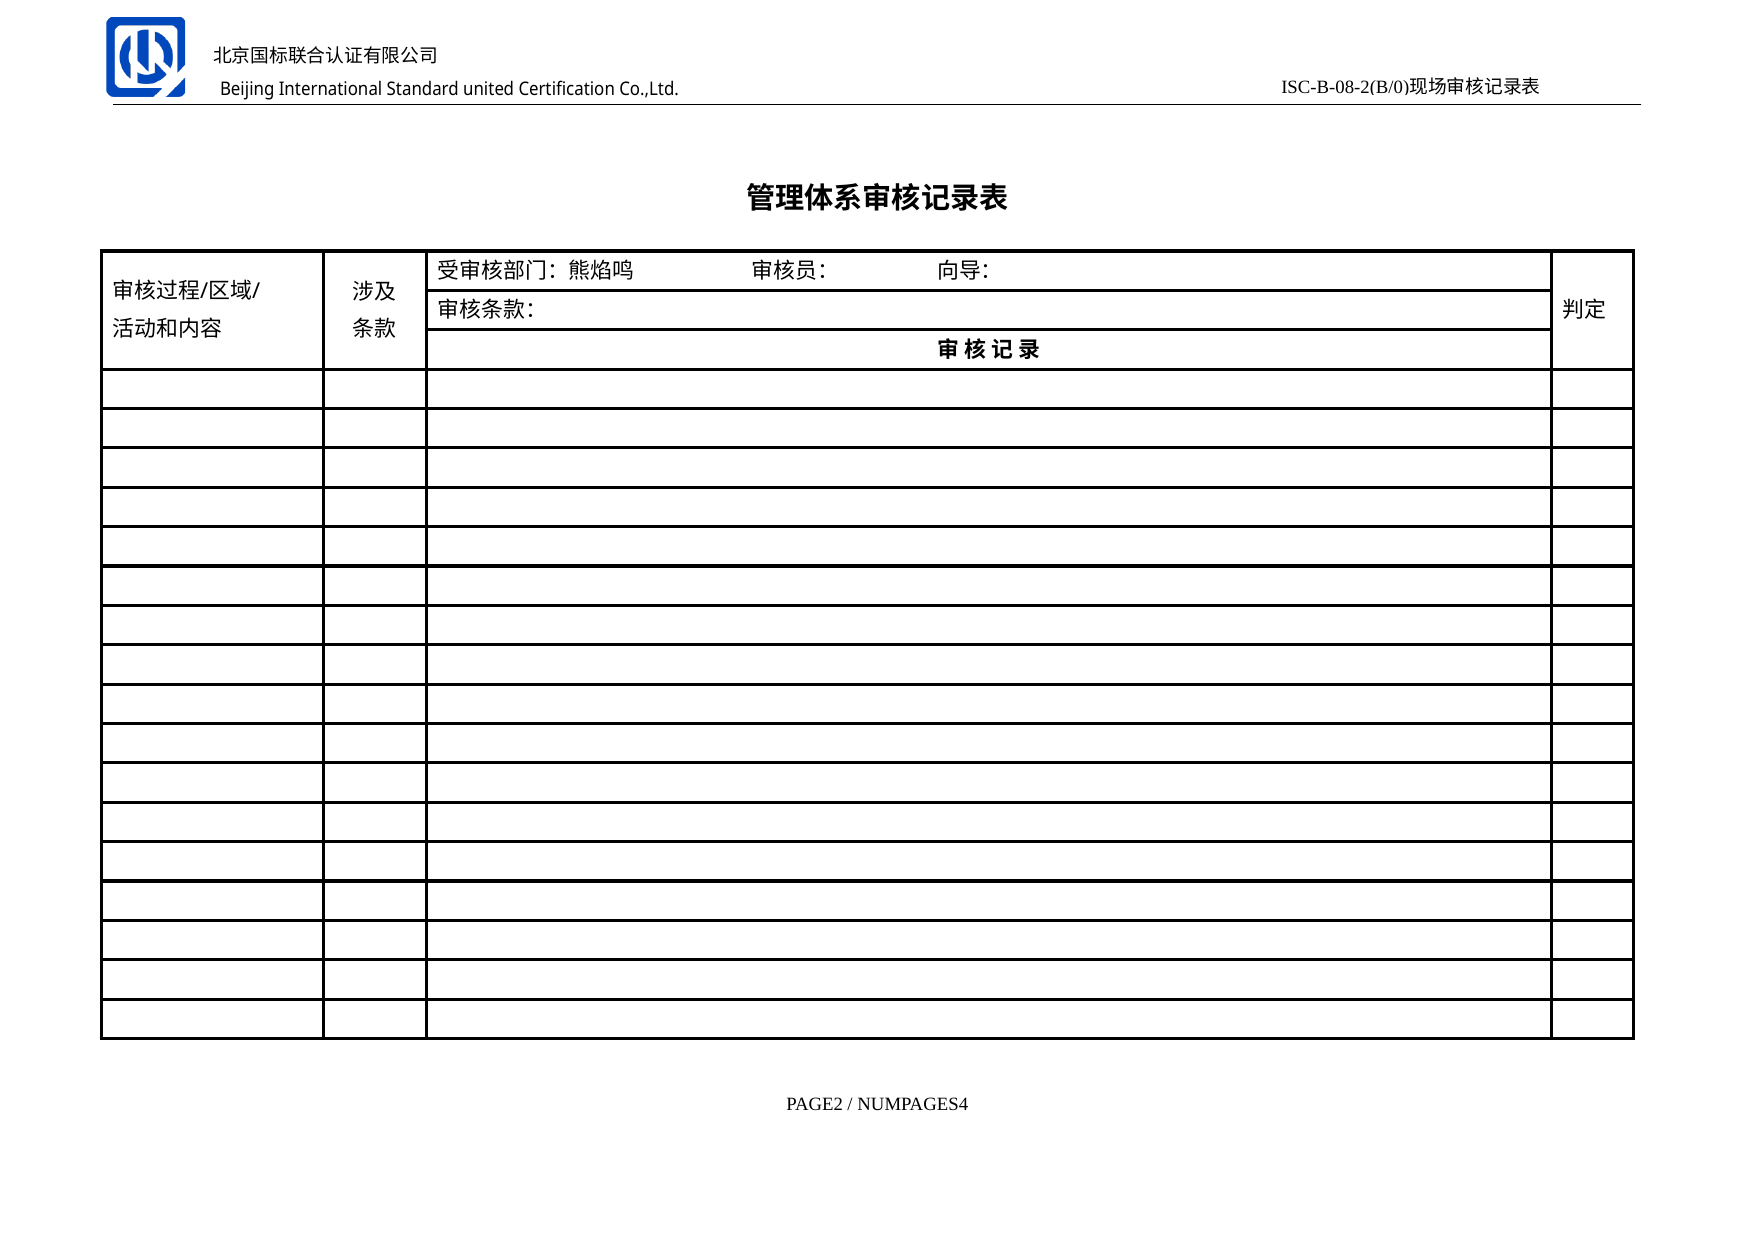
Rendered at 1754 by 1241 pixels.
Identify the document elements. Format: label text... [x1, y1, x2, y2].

table_cell [103, 1001, 322, 1037]
table_header 受审核部门：熊焰鸣 审核员： 向导： [428, 253, 1550, 289]
table_cell [325, 725, 425, 761]
table_cell [1553, 489, 1632, 525]
table_cell [325, 410, 425, 446]
table_cell [103, 607, 322, 643]
table_cell [428, 568, 1550, 604]
table_cell [325, 883, 425, 919]
table_cell [1553, 804, 1632, 840]
table_cell [1553, 410, 1632, 446]
table_cell [428, 410, 1550, 446]
table_header 涉及 条款 [325, 253, 425, 367]
text 管理体系审核记录表 [112, 163, 1641, 228]
table_cell [1553, 568, 1632, 604]
table_cell [325, 607, 425, 643]
table_cell [325, 646, 425, 682]
table_cell [325, 922, 425, 958]
table_cell [428, 764, 1550, 801]
table_cell [103, 961, 322, 997]
table_cell 审 核 记 录 [428, 331, 1550, 367]
table_cell [428, 1001, 1550, 1037]
table_cell [1553, 449, 1632, 486]
table_cell [325, 764, 425, 801]
table_cell [428, 528, 1550, 564]
table_cell [428, 804, 1550, 840]
table_cell [103, 568, 322, 604]
table_cell [103, 686, 322, 722]
table_cell [103, 725, 322, 761]
table_cell [103, 449, 322, 486]
table_cell [1553, 922, 1632, 958]
table_cell [1553, 646, 1632, 682]
table_cell [428, 371, 1550, 407]
table_cell [1553, 371, 1632, 407]
table_cell [325, 568, 425, 604]
picture [106, 17, 186, 97]
table_cell [428, 843, 1550, 879]
table_cell [103, 804, 322, 840]
table_cell [1553, 607, 1632, 643]
table_cell [428, 489, 1550, 525]
table_cell [325, 686, 425, 722]
table_cell [103, 489, 322, 525]
table_header 判定 [1553, 253, 1632, 367]
table_cell [1553, 883, 1632, 919]
table_cell [325, 371, 425, 407]
table_cell [428, 449, 1550, 486]
table_cell 审核条款： [428, 292, 1550, 328]
table_cell [103, 371, 322, 407]
table_cell [325, 843, 425, 879]
table_cell [428, 883, 1550, 919]
table_cell [103, 410, 322, 446]
table_cell [103, 764, 322, 801]
table_cell [325, 804, 425, 840]
table_cell [1553, 725, 1632, 761]
table_cell [103, 528, 322, 564]
table_cell [325, 489, 425, 525]
table_cell [1553, 528, 1632, 564]
table_cell [325, 528, 425, 564]
table_cell [325, 1001, 425, 1037]
table_cell [428, 725, 1550, 761]
table_cell [428, 686, 1550, 722]
table_cell [103, 843, 322, 879]
table_cell [103, 646, 322, 682]
table_cell [1553, 686, 1632, 722]
table_cell [1553, 961, 1632, 997]
table_header 审核过程/区域/ 活动和内容 [103, 253, 322, 367]
table_cell [1553, 843, 1632, 879]
table_cell [428, 646, 1550, 682]
table_cell [1553, 1001, 1632, 1037]
table_cell [103, 883, 322, 919]
table_cell [1553, 764, 1632, 801]
table_cell [103, 922, 322, 958]
table_cell [325, 449, 425, 486]
table_cell [428, 961, 1550, 997]
table_cell [325, 961, 425, 997]
table_cell [428, 607, 1550, 643]
table_cell [428, 922, 1550, 958]
